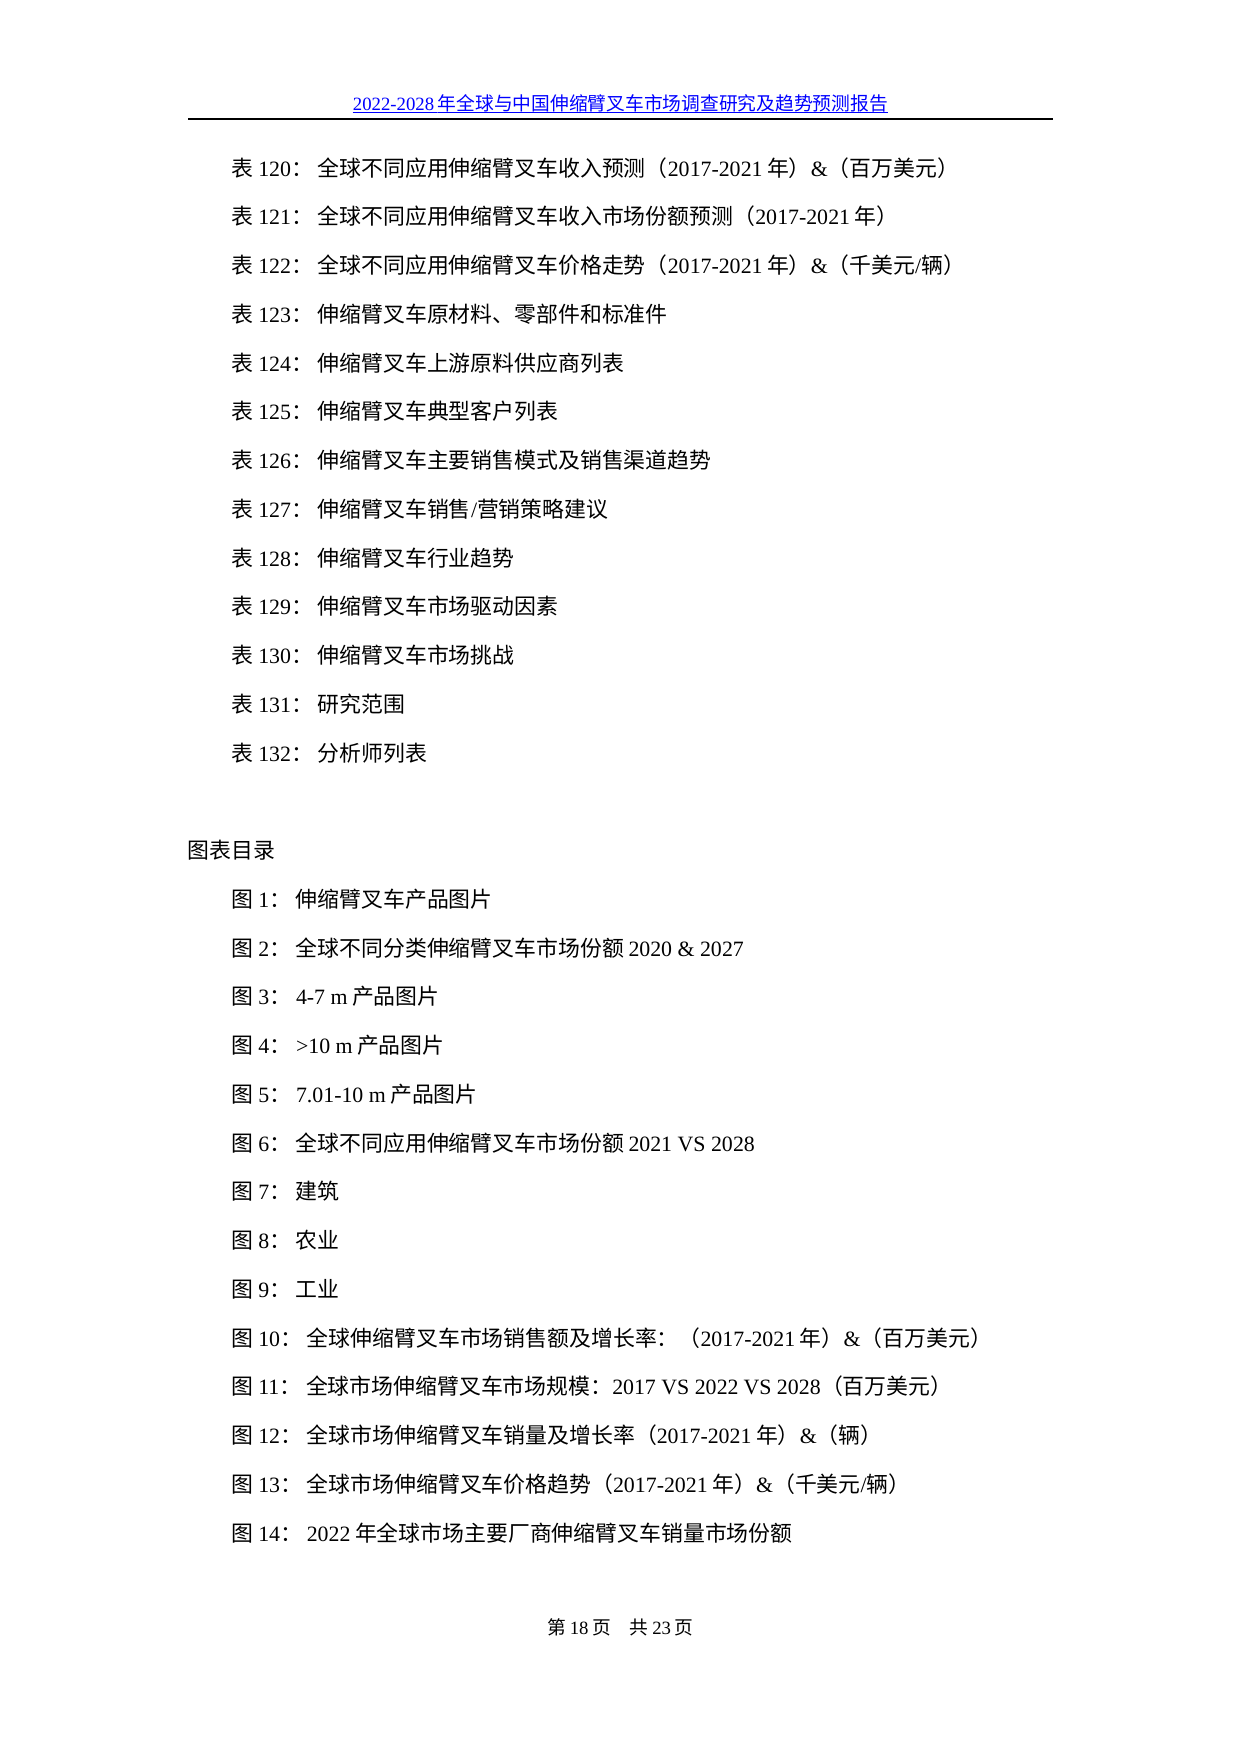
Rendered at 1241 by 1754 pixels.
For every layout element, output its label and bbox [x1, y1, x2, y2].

text [187, 150, 1053, 1548]
